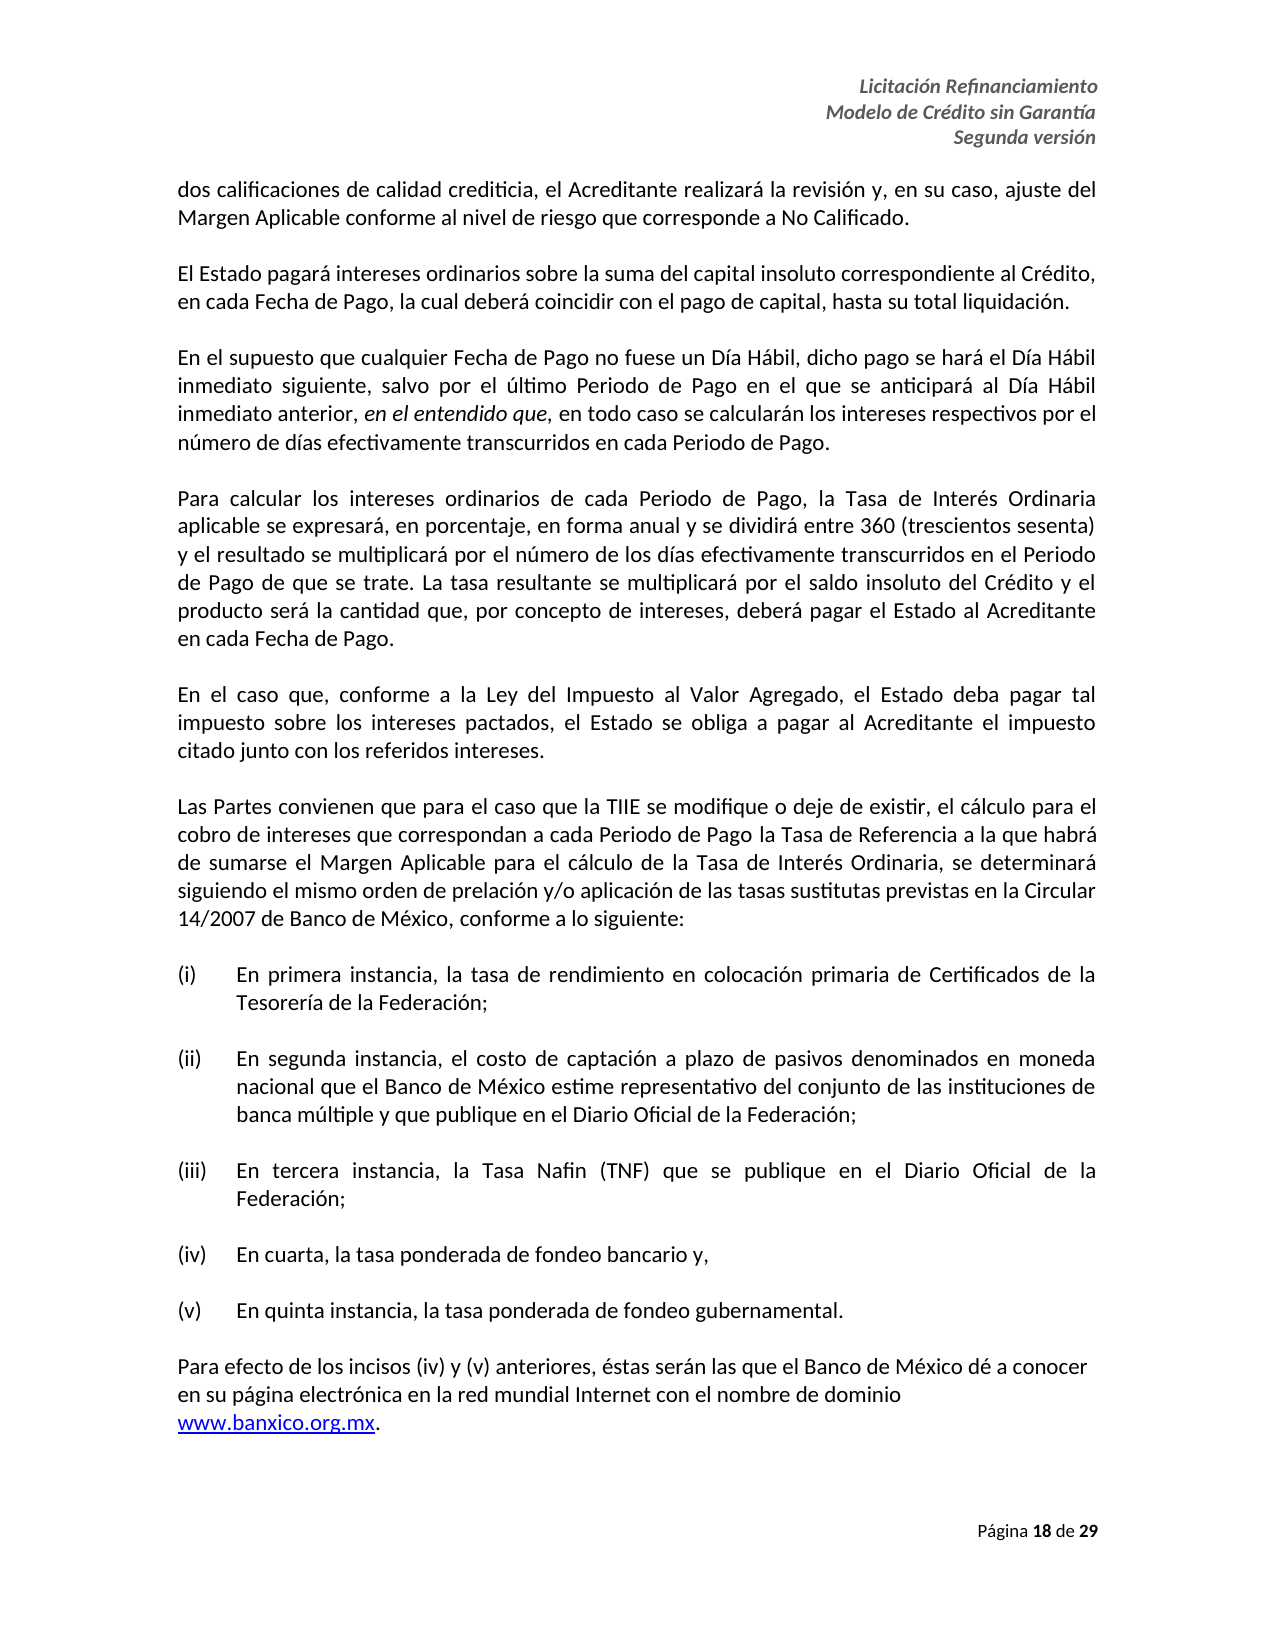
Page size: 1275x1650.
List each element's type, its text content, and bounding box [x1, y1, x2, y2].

text En el supuesto que cualquier Fecha de Pago no fuese un Día Hábil, dicho pago se hará el Día Hábil inmediato siguiente, salvo por el último Periodo de Pago en el que se anticipará al Día Hábil inmediato anterior, en el entendido que, en todo caso se calcularán los intereses respectivos por el número de días efectivamente transcurridos en cada Periodo de Pago. [177, 343, 1098, 456]
text El Estado pagará intereses ordinarios sobre la suma del capital insoluto correspondiente al Crédito, en cada Fecha de Pago, la cual deberá coincidir con el pago de capital, hasta su total liquidación. [177, 259, 1098, 316]
list En cuarta, la tasa ponderada de fondeo bancario y, [177, 1240, 1098, 1268]
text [177, 175, 1098, 231]
text Las Partes convienen que para el caso que la TIIE se modifique o deje de existir, el cálculo para el cobro de intereses que correspondan a cada Periodo de Pago la Tasa de Referencia a la que habrá de sumarse el Margen Aplicable para el cálculo de la Tasa de Interés Ordinaria, se determinará siguiendo el mismo orden de prelación y/o aplicación de las tasas sustitutas previstas en la Circular 14/2007 de Banco de México, conforme a lo siguiente: [177, 792, 1098, 932]
list En primera instancia, la tasa de rendimiento en colocación primaria de Certificados de la Tesorería de la Federación; [177, 960, 1098, 1016]
text Para efecto de los incisos (iv) y (v) anteriores, éstas serán las que el Banco de México dé a conocer en su página electrónica en la red mundial Internet con el nombre de dominio www.banxico.org.mx. [177, 1352, 1098, 1436]
list En tercera instancia, la Tasa Nafin (TNF) que se publique en el Diario Oficial de la Federación; [177, 1156, 1098, 1212]
list En quinta instancia, la tasa ponderada de fondeo gubernamental. [177, 1296, 1098, 1324]
list En segunda instancia, el costo de captación a plazo de pasivos denominados en moneda nacional que el Banco de México estime representativo del conjunto de las instituciones de banca múltiple y que publique en el Diario Oficial de la Federación; [177, 1044, 1098, 1128]
text Para calcular los intereses ordinarios de cada Periodo de Pago, la Tasa de Interés Ordinaria aplicable se expresará, en porcentaje, en forma anual y se dividirá entre 360 (trescientos sesenta) y el resultado se multiplicará por el número de los días efectivamente transcurridos en el Periodo de Pago de que se trate. La tasa resultante se multiplicará por el saldo insoluto del Crédito y el producto será la cantidad que, por concepto de intereses, deberá pagar el Estado al Acreditante en cada Fecha de Pago. [177, 484, 1098, 652]
text En el caso que, conforme a la Ley del Impuesto al Valor Agregado, el Estado deba pagar tal impuesto sobre los intereses pactados, el Estado se obliga a pagar al Acreditante el impuesto citado junto con los referidos intereses. [177, 680, 1098, 764]
